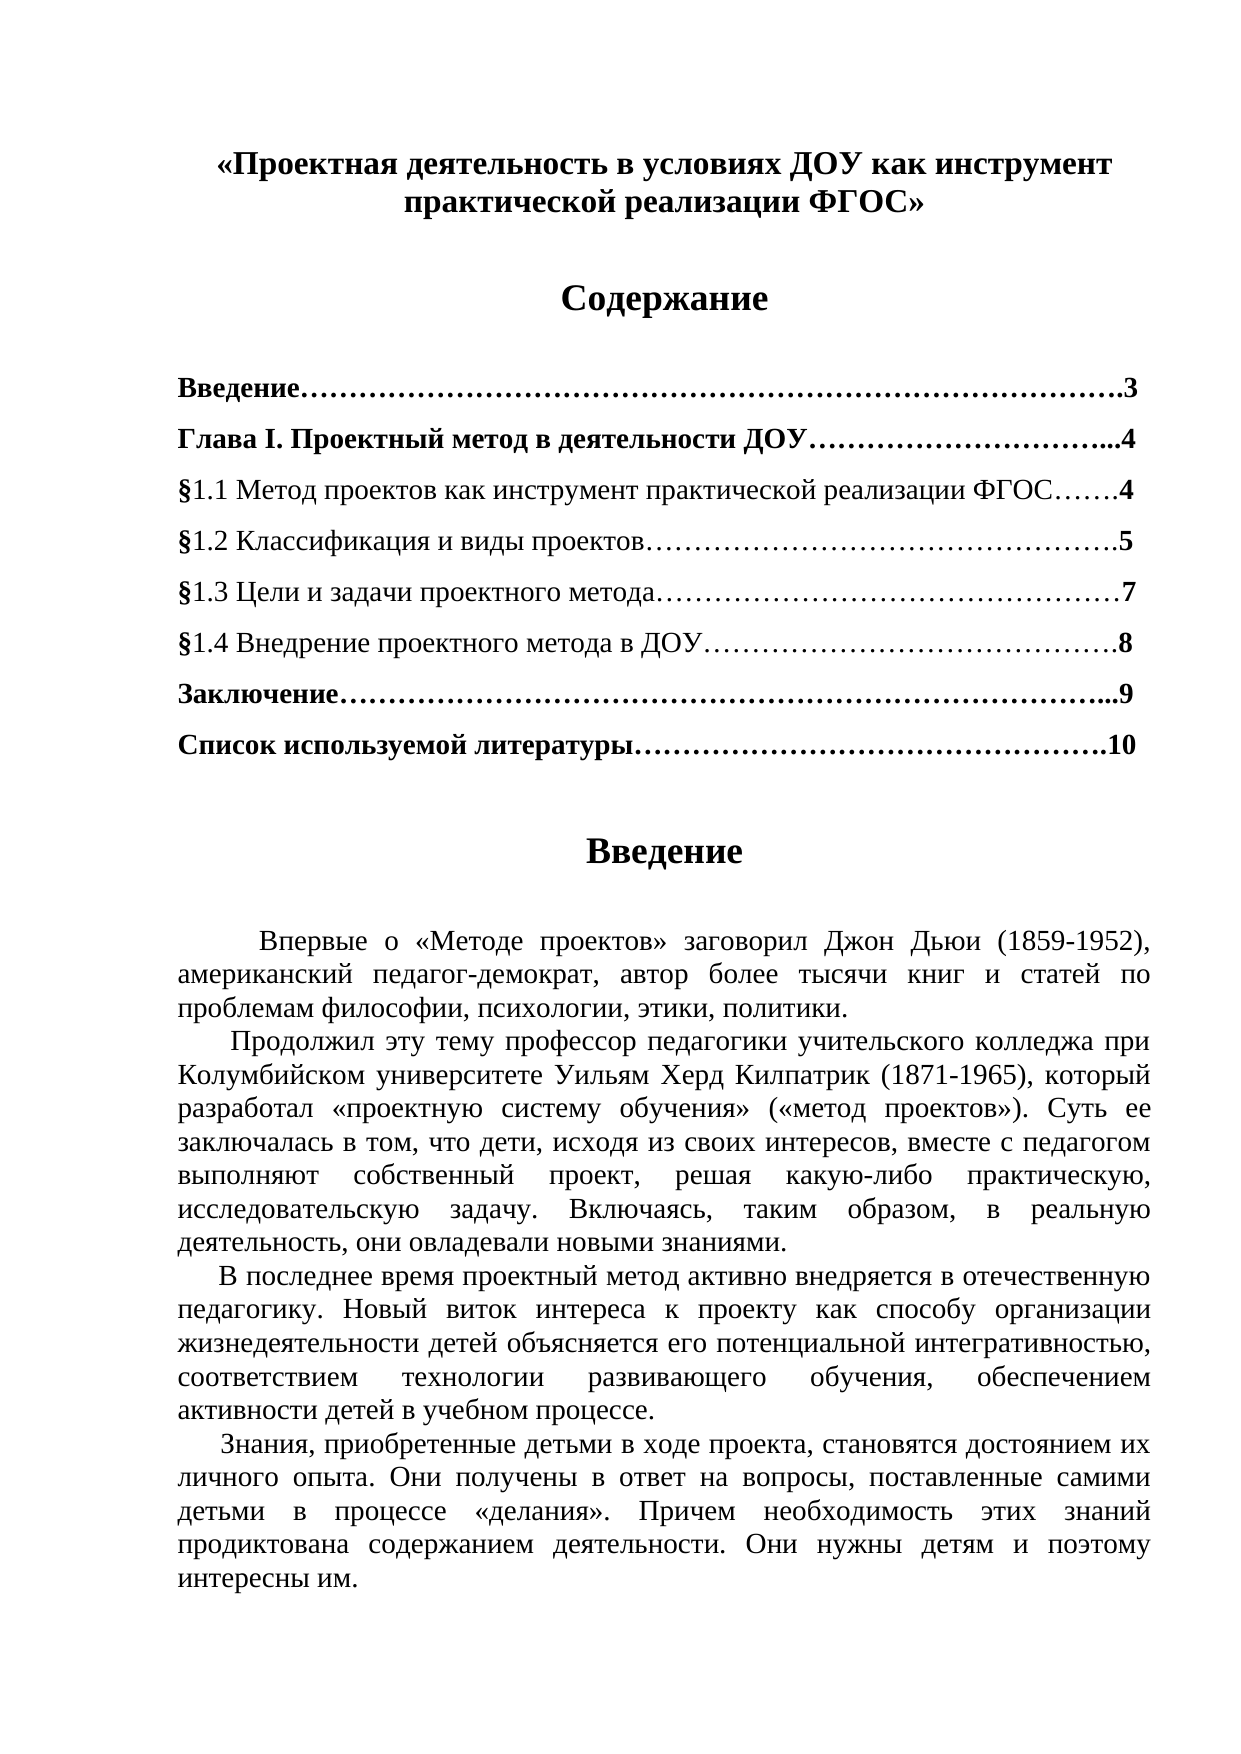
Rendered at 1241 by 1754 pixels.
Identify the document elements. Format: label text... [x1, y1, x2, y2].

text Продолжил эту тему профессор педагогики учительского колледжа при Колумбийском университете Уильям Херд Килпатрик (1871-1965), который разработал «проектную систему обучения» («метод проектов»). Суть ее заключалась в том, что дети, исходя из своих интересов, вместе с педагогом выполняют собственный проект, решая какую-либо практическую, исследовательскую задачу. Включаясь, таким образом, в реальную деятельность, они овладевали новыми знаниями. [177, 1023, 1152, 1258]
text Заключение……………………………………………………………………...9 [177, 676, 1152, 709]
text Введение [177, 828, 1152, 872]
text Список используемой литературы………………………………………….10 [177, 727, 1152, 761]
text §1.1 Метод проектов как инструмент практической реализации ФГОС…….4 [177, 472, 1152, 505]
text «Проектная деятельность в условиях ДОУ как инструмент [177, 143, 1152, 181]
text Знания, приобретенные детьми в ходе проекта, становятся достоянием их личного опыта. Они получены в ответ на вопросы, поставленные самими детьми в процессе «делания». Причем необходимость этих знаний продиктована содержанием деятельности. Они нужны детям и поэтому интересны им. [177, 1426, 1152, 1593]
text Содержание [177, 276, 1152, 319]
text Глава I. Проектный метод в деятельности ДОУ…………………………...4 [177, 421, 1152, 454]
text §1.4 Внедрение проектного метода в ДОУ…………………………………….8 [177, 625, 1152, 658]
text §1.3 Цели и задачи проектного метода…………………………………………7 [177, 574, 1152, 607]
text В последнее время проектный метод активно внедряется в отечественную педагогику. Новый виток интереса к проекту как способу организации жизнедеятельности детей объясняется его потенциальной интегративностью, соответствием технологии развивающего обучения, обеспечением активности детей в учебном процессе. [177, 1258, 1152, 1426]
text §1.2 Классификация и виды проектов………………………………………….5 [177, 523, 1152, 556]
text практической реализации ФГОС» [177, 181, 1152, 220]
text Впервые о «Методе проектов» заговорил Джон Дьюи (1859-1952), американский педагог-демократ, автор более тысячи книг и статей по проблемам философии, психологии, этики, политики. [177, 923, 1152, 1023]
text Введение………………………………………………………………………….3 [177, 370, 1152, 403]
